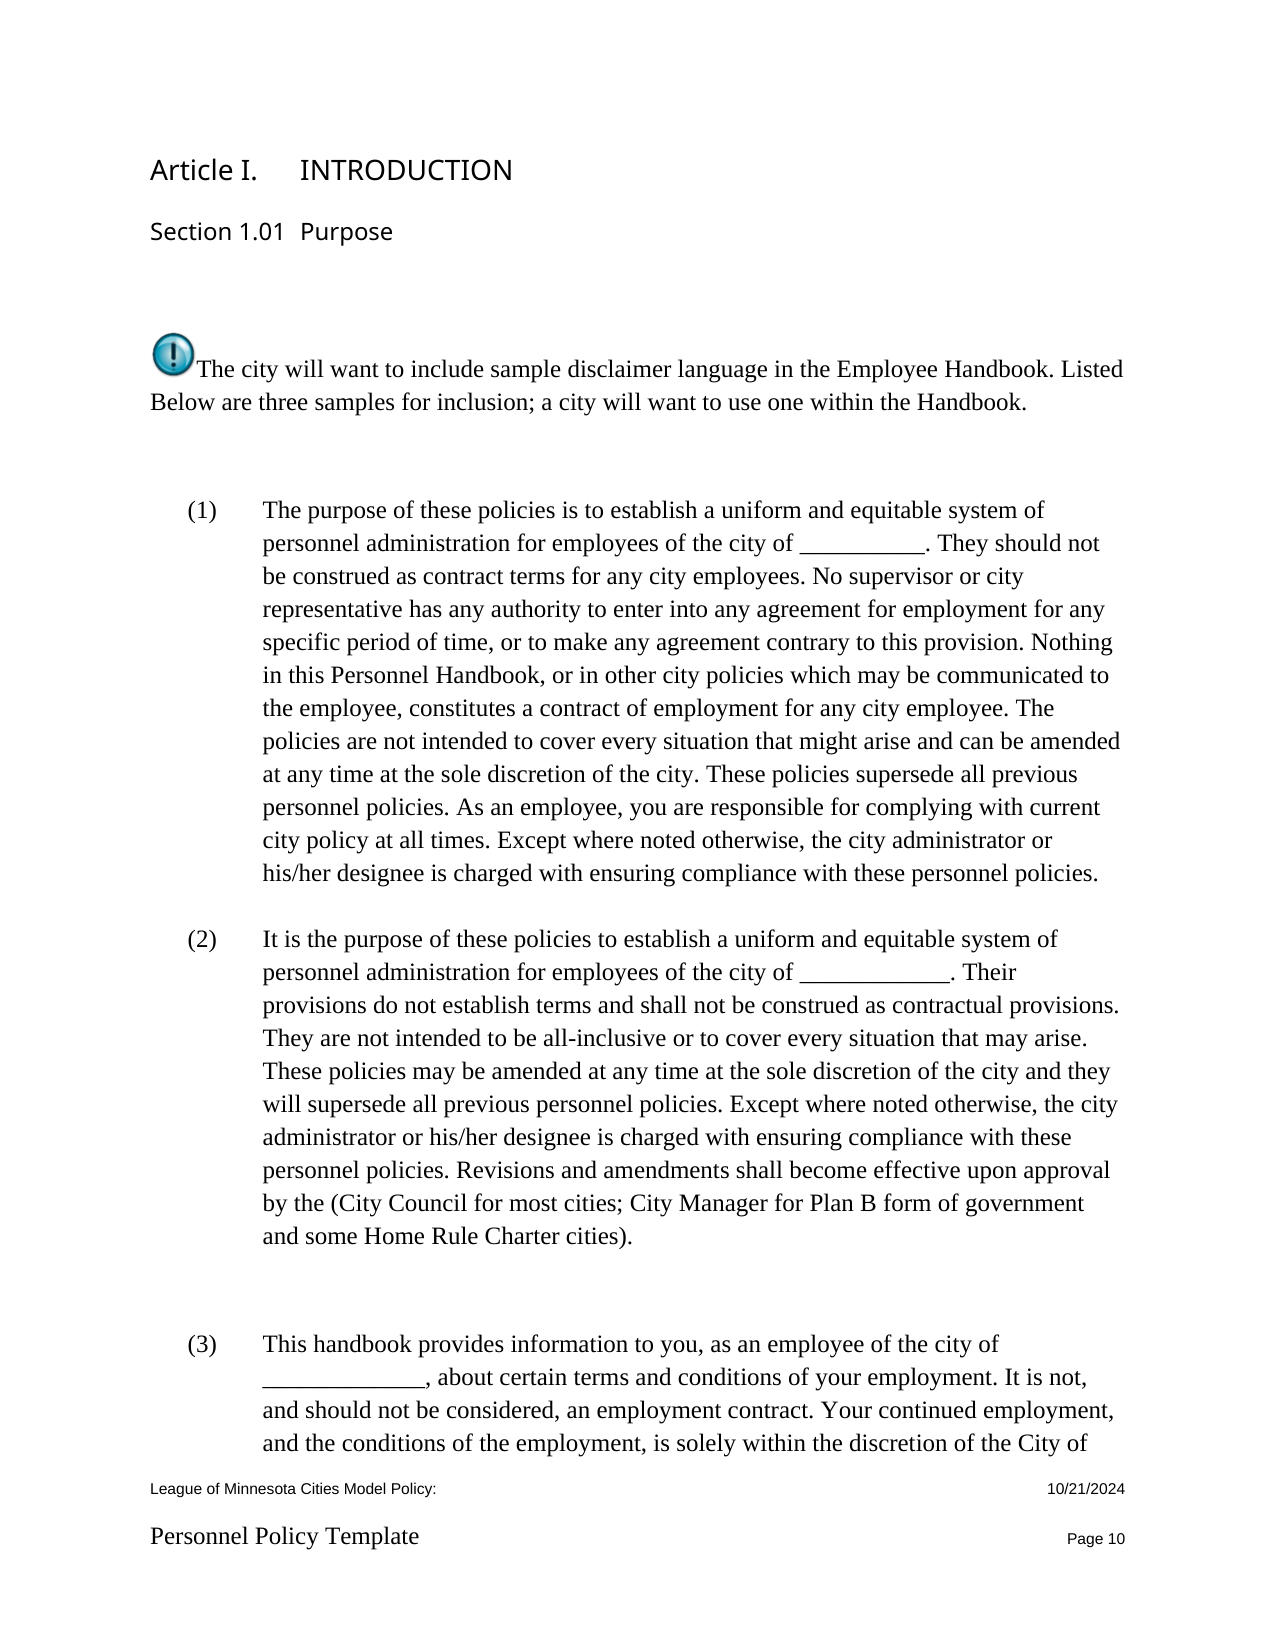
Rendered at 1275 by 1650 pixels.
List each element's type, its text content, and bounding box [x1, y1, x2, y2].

text The city will want to include sample disclaimer language in the Employee Handbook. Listed Below are three samples for inclusion; a city will want to use one within the Handbook. [150, 331, 1125, 416]
list It is the purpose of these policies to establish a uniform and equitable system of personnel administration for employees of the city of ____________. Their provisions do not establish terms and shall not be construed as contractual provisions. They are not intended to be all-inclusive or to cover every situation that may arise. These policies may be amended at any time at the sole discretion of the city and they will supersede all previous personnel policies. Except where noted otherwise, the city administrator or his/her designee is charged with ensuring compliance with these personnel policies. Revisions and amendments shall become effective upon approval by the (City Council for most cities; City Manager for Plan B form of government and some Home Rule Charter cities). [187, 924, 1125, 1250]
subtitle Section 1.01 Purpose [150, 215, 1125, 247]
picture [150, 331, 197, 378]
subtitle Article I. INTRODUCTION [150, 150, 1125, 188]
list The purpose of these policies is to establish a uniform and equitable system of personnel administration for employees of the city of __________. They should not be construed as contract terms for any city employees. No supervisor or city representative has any authority to enter into any agreement for employment for any specific period of time, or to make any agreement contrary to this provision. Nothing in this Personnel Handbook, or in other city policies which may be communicated to the employee, constitutes a contract of employment for any city employee. The policies are not intended to cover every situation that might arise and can be amended at any time at the sole discretion of the city. These policies supersede all previous personnel policies. As an employee, you are responsible for complying with current city policy at all times. Except where noted otherwise, the city administrator or his/her designee is charged with ensuring compliance with these personnel policies. [187, 495, 1125, 887]
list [187, 1329, 1125, 1457]
